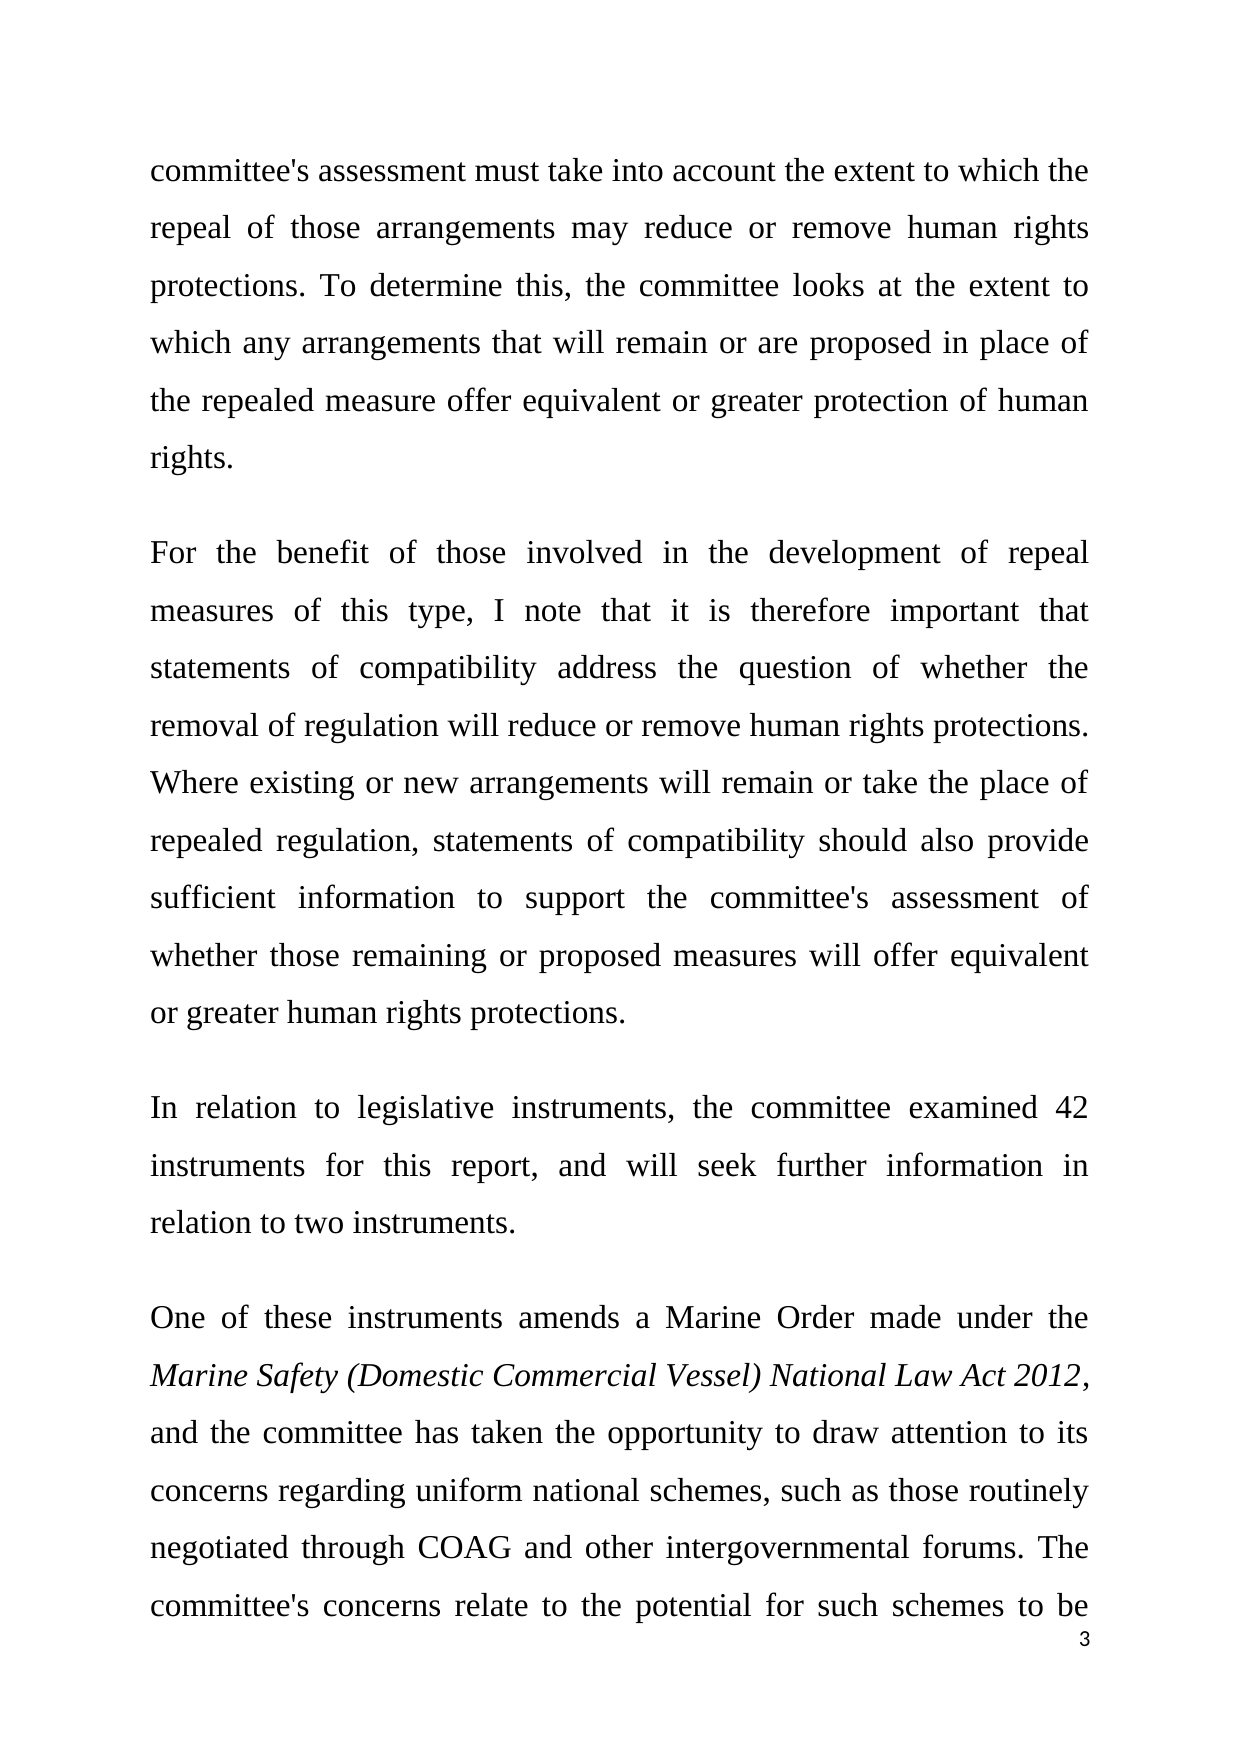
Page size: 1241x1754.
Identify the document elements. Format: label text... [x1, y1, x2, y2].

text For the benefit of those involved in the development of repeal measures of this type, I note that it is therefore important that statements of compatibility address the question of whether the removal of regulation will reduce or remove human rights protections. Where existing or new arrangements will remain or take the place of repealed regulation, statements of compatibility should also provide sufficient information to support the committee's assessment of whether those remaining or proposed measures will offer equivalent or greater human rights protections. [150, 532, 1090, 1031]
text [150, 1297, 1090, 1623]
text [150, 150, 1090, 476]
text In relation to legislative instruments, the committee examined 42 instruments for this report, and will seek further information in relation to two instruments. [150, 1087, 1090, 1241]
